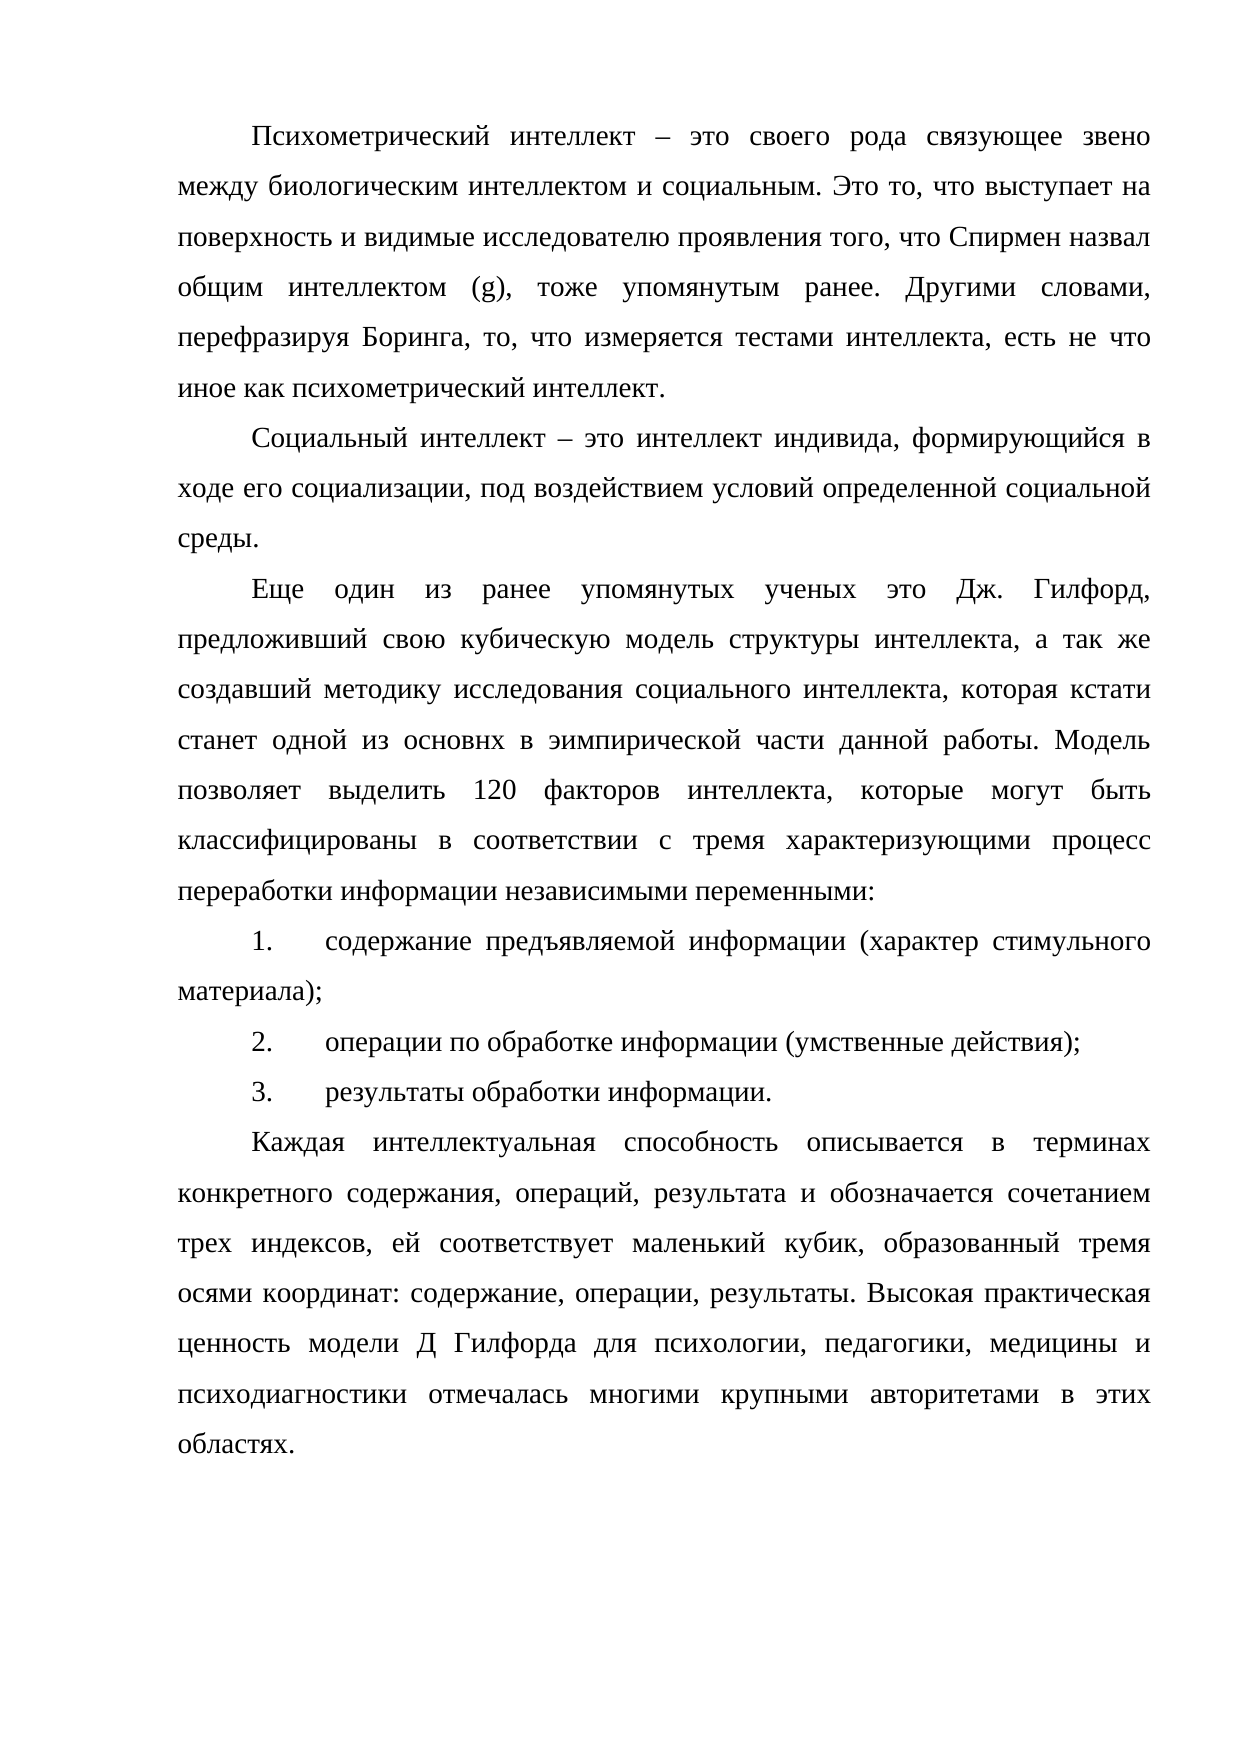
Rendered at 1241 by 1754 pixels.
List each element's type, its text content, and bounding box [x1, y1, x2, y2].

list операции по обработке информации (умственные действия); [177, 1024, 1152, 1057]
list результаты обработки информации. [177, 1074, 1152, 1108]
text Еще один из ранее упомянутых ученых это Дж. Гилфорд, предложивший свою кубическую модель структуры интеллекта, а так же создавший методику исследования социального интеллекта, которая кстати станет одной из основнх в эимпирической части данной работы. Модель позволяет выделить 120 факторов интеллекта, которые могут быть классифицированы в соответствии с тремя характеризующими процесс переработки информации независимыми переменными: [177, 571, 1152, 906]
text Социальный интеллект – это интеллект индивида, формирующийся в ходе его социализации, под воздействием условий определенной социальной среды. [177, 420, 1152, 554]
text Каждая интеллектуальная способность описывается в терминах конкретного содержания, операций, результата и обозначается сочетанием трех индексов, ей соответствует маленький кубик, образованный тремя осями координат: содержание, операции, результаты. Высокая практическая ценность модели Д Гилфорда для психологии, педагогики, медицины и психодиагностики отмечалась многими крупными авторитетами в этих областях. [177, 1124, 1152, 1460]
list содержание предъявляемой информации (характер стимульного материала); [177, 923, 1152, 1007]
text Психометрический интеллект – это своего рода связующее звено между биологическим интеллектом и социальным. Это то, что выступает на поверхность и видимые исследователю проявления того, что Спирмен назвал общим интеллектом (g), тоже упомянутым ранее. Другими словами, перефразируя Боринга, то, что измеряется тестами интеллекта, есть не что иное как психометрический интеллект. [177, 118, 1152, 403]
